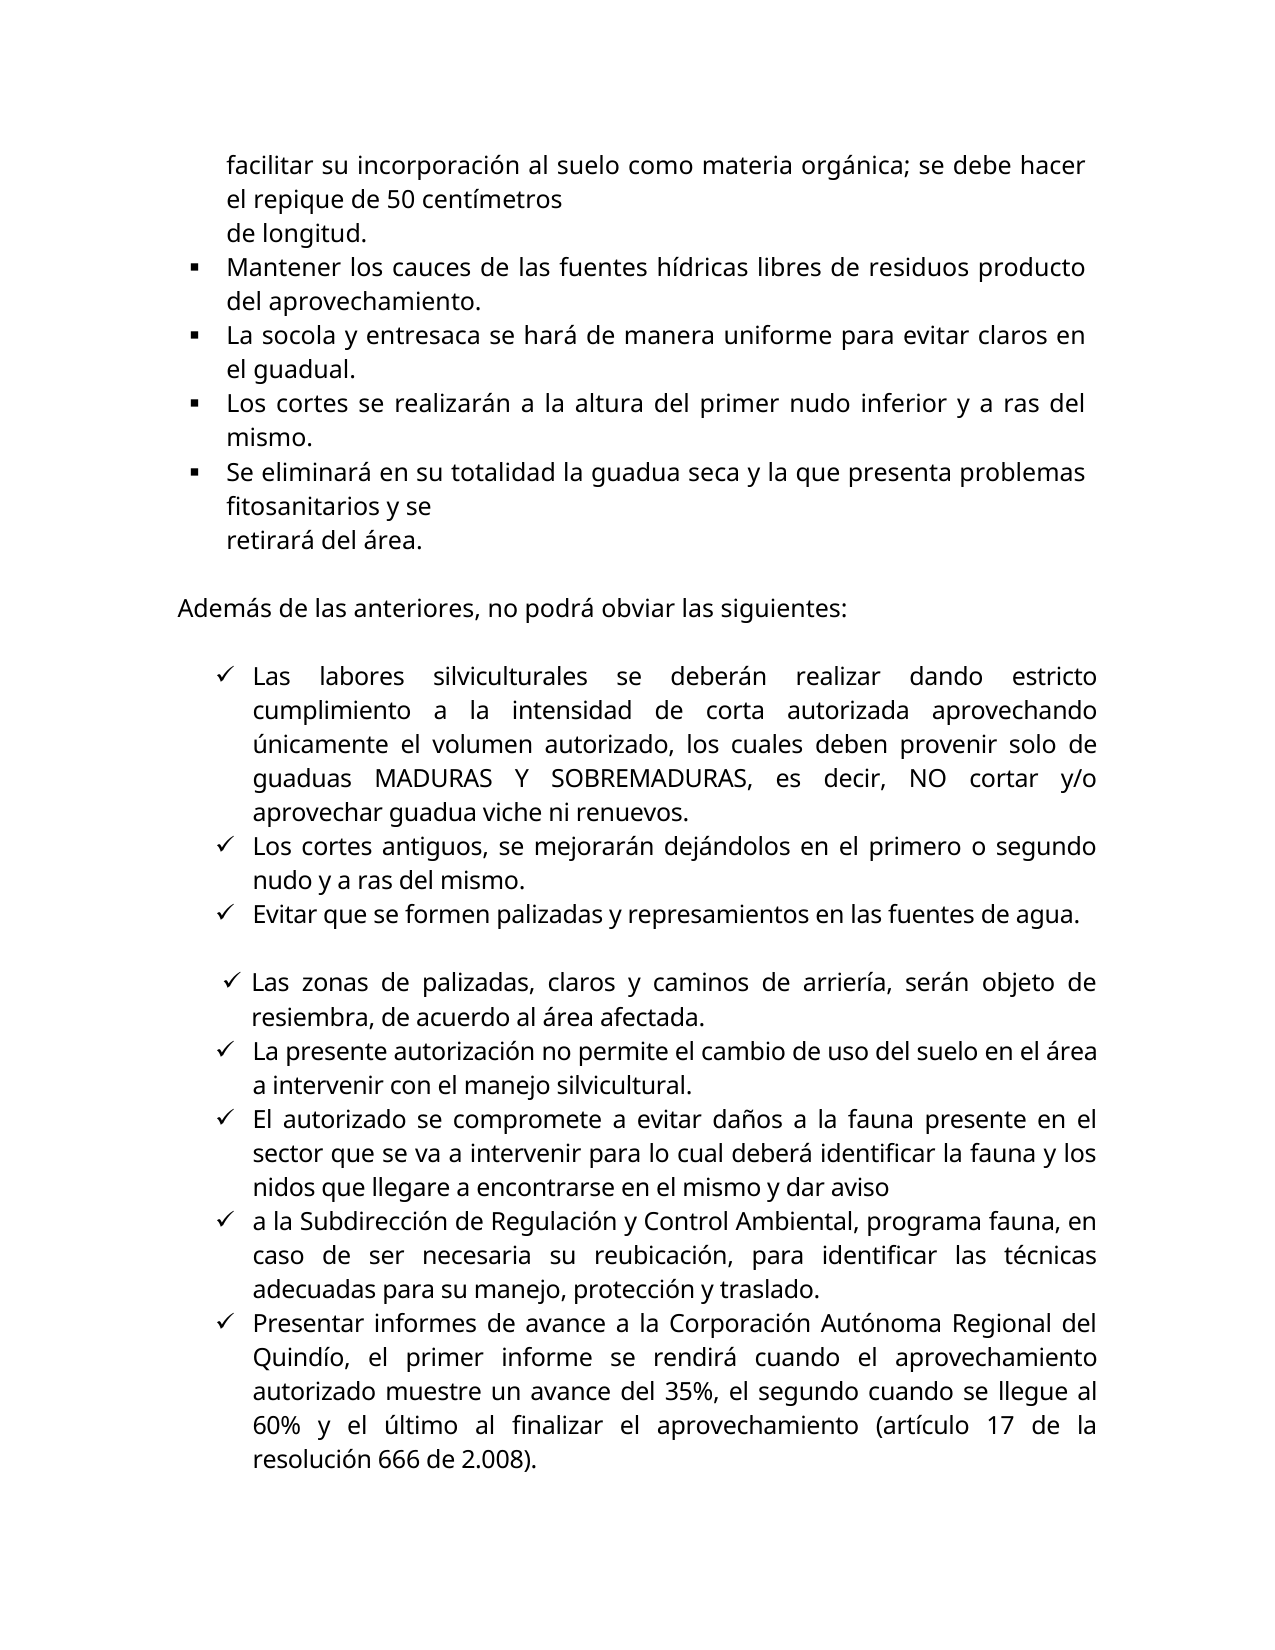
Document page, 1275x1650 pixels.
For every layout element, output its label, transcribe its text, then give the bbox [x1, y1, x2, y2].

list El autorizado se compromete a evitar daños a la fauna presente en el sector que se va a intervenir para lo cual deberá identificar la fauna y los nidos que llegare a encontrarse en el mismo y dar aviso [215, 1101, 1098, 1203]
text Además de las anteriores, no podrá obviar las siguientes: [177, 590, 1098, 624]
list Las zonas de palizadas, claros y caminos de arriería, serán objeto de resiembra, de acuerdo al área afectada. [222, 965, 1098, 1033]
list La presente autorización no permite el cambio de uso del suelo en el área a intervenir con el manejo silvicultural. [215, 1033, 1098, 1101]
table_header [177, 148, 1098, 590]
list a la Subdirección de Regulación y Control Ambiental, programa fauna, en caso de ser necesaria su reubicación, para identificar las técnicas adecuadas para su manejo, protección y traslado. [215, 1203, 1098, 1306]
list Los cortes antiguos, se mejorarán dejándolos en el primero o segundo nudo y a ras del mismo. [215, 829, 1098, 897]
list Evitar que se formen palizadas y represamientos en las fuentes de agua. [215, 897, 1098, 931]
list Presentar informes de avance a la Corporación Autónoma Regional del Quindío, el primer informe se rendirá cuando el aprovechamiento autorizado muestre un avance del 35%, el segundo cuando se llegue al 60% y el último al finalizar el aprovechamiento (artículo 17 de la resolución 666 de 2.008). [215, 1306, 1098, 1476]
list Las labores silviculturales se deberán realizar dando estricto cumplimiento a la intensidad de corta autorizada aprovechando únicamente el volumen autorizado, los cuales deben provenir solo de guaduas MADURAS Y SOBREMADURAS, es decir, NO cortar y/o aprovechar guadua viche ni renuevos. [215, 658, 1098, 829]
